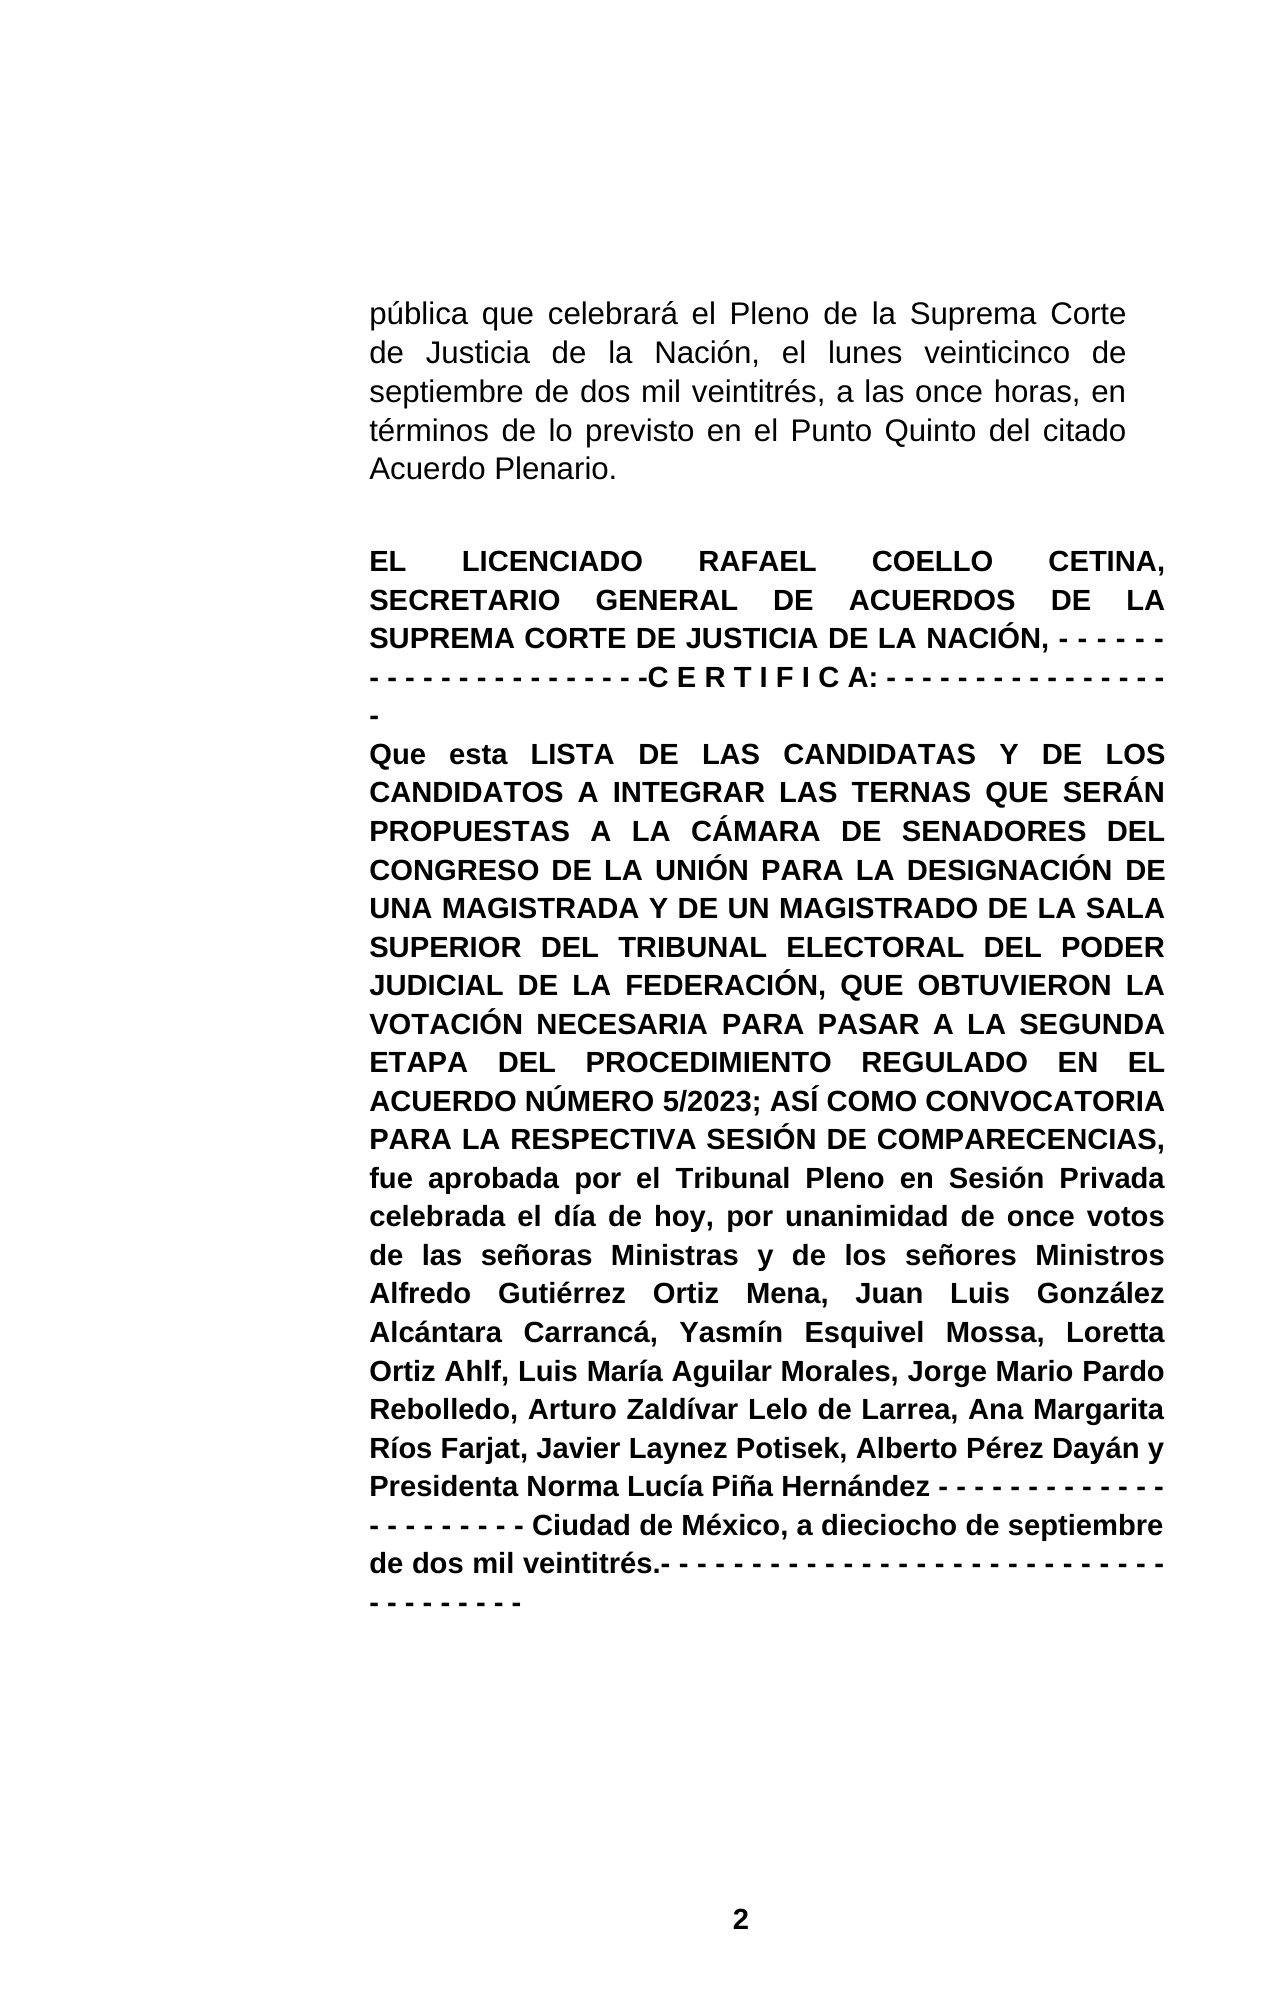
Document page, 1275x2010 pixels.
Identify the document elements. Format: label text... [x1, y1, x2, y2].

text EL LICENCIADO RAFAEL COELLO CETINA, SECRETARIO GENERAL DE ACUERDOS DE LA SUPREMA CORTE DE JUSTICIA DE LA NACIÓN, - - - - - - - - - - - - - - - - - - - - - -C E R T I F I C A: - - - - - - - - - - - - - - - - - [369, 544, 1166, 732]
text Que esta LISTA DE LAS CANDIDATAS Y DE LOS CANDIDATOS A INTEGRAR LAS TERNAS QUE SERÁN PROPUESTAS A LA CÁMARA DE SENADORES DEL CONGRESO DE LA UNIÓN PARA LA DESIGNACIÓN DE UNA MAGISTRADA Y DE UN MAGISTRADO DE LA SALA SUPERIOR DEL TRIBUNAL ELECTORAL DEL PODER JUDICIAL DE LA FEDERACIÓN, QUE OBTUVIERON LA VOTACIÓN NECESARIA PARA PASAR A LA SEGUNDA ETAPA DEL PROCEDIMIENTO REGULADO EN EL ACUERDO NÚMERO 5/2023; ASÍ COMO CONVOCATORIA PARA LA RESPECTIVA SESIÓN DE COMPARECENCIAS, fue aprobada por el Tribunal Pleno en Sesión Privada celebrada el día de hoy, por unanimidad de once votos de las señoras Ministras y de los señores Ministros Alfredo Gutiérrez Ortiz Mena, Juan Luis González Alcántara Carrancá, Yasmín Esquivel Mossa, Loretta Ortiz Ahlf, Luis María Aguilar Morales, Jorge Mario Pardo Rebolledo, Arturo Zaldívar Lelo de Larrea, Ana Margarita Ríos Farjat, Javier Laynez Potisek, Alberto Pérez Dayán y Presidenta Norma Lucía Piña Hernández - - - - - - - - - - - - - - - - - - - - - - Ciudad de México, a dieciocho de septiembre de dos mil veintitrés.- - - - - - - - - - - - - - - - - - - - - - - - - - - - - - - - - - - - - [369, 737, 1166, 1618]
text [369, 295, 1127, 486]
